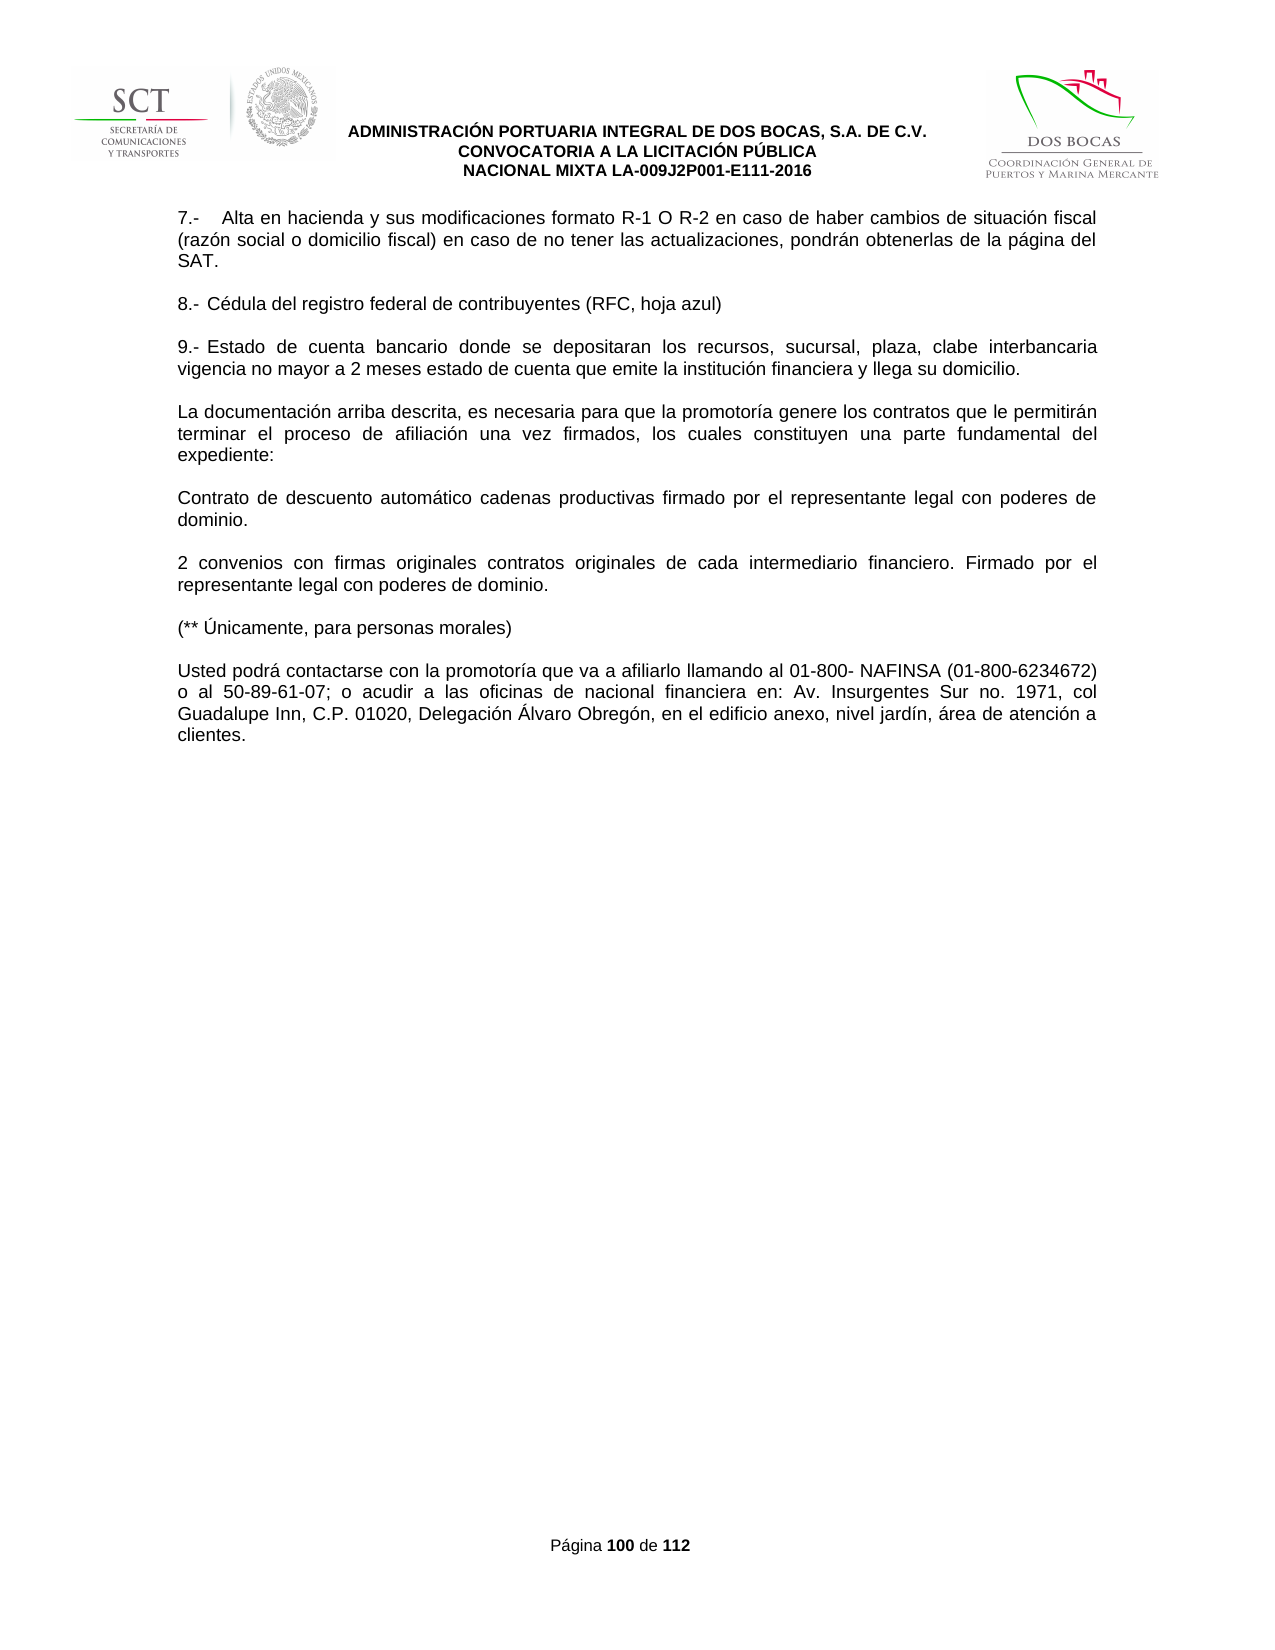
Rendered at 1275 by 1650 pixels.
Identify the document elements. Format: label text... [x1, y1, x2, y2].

text Usted podrá contactarse con la promotoría que va a afiliarlo llamando al 01-800- NAFINSA (01-800-6234672) o al 50-89-61-07; o acudir a las oficinas de nacional financiera en: Av. Insurgentes Sur no. 1971, col Guadalupe Inn, C.P. 01020, Delegación Álvaro Obregón, en el edificio anexo, nivel jardín, área de atención a clientes. [177, 659, 1098, 746]
picture [71, 66, 337, 161]
text 2 convenios con firmas originales contratos originales de cada intermediario financiero. Firmado por el representante legal con poderes de dominio. [177, 552, 1098, 595]
text Contrato de descuento automático cadenas productivas firmado por el representante legal con poderes de dominio. [177, 487, 1098, 530]
text (** Únicamente, para personas morales) [177, 616, 1098, 638]
text 8.- Cédula del registro federal de contribuyentes (RFC, hoja azul) [177, 293, 1098, 314]
text La documentación arriba descrita, es necesaria para que la promotoría genere los contratos que le permitirán terminar el proceso de afiliación una vez firmados, los cuales constituyen una parte fundamental del expediente: [177, 401, 1098, 466]
text 9.- Estado de cuenta bancario donde se depositaran los recursos, sucursal, plaza, clabe interbancaria vigencia no mayor a 2 meses estado de cuenta que emite la institución financiera y llega su domicilio. [177, 336, 1098, 379]
picture [985, 70, 1159, 180]
text 7.- Alta en hacienda y sus modificaciones formato R-1 O R-2 en caso de haber cambios de situación fiscal (razón social o domicilio fiscal) en caso de no tener las actualizaciones, pondrán obtenerlas de la página del SAT. [177, 207, 1098, 271]
